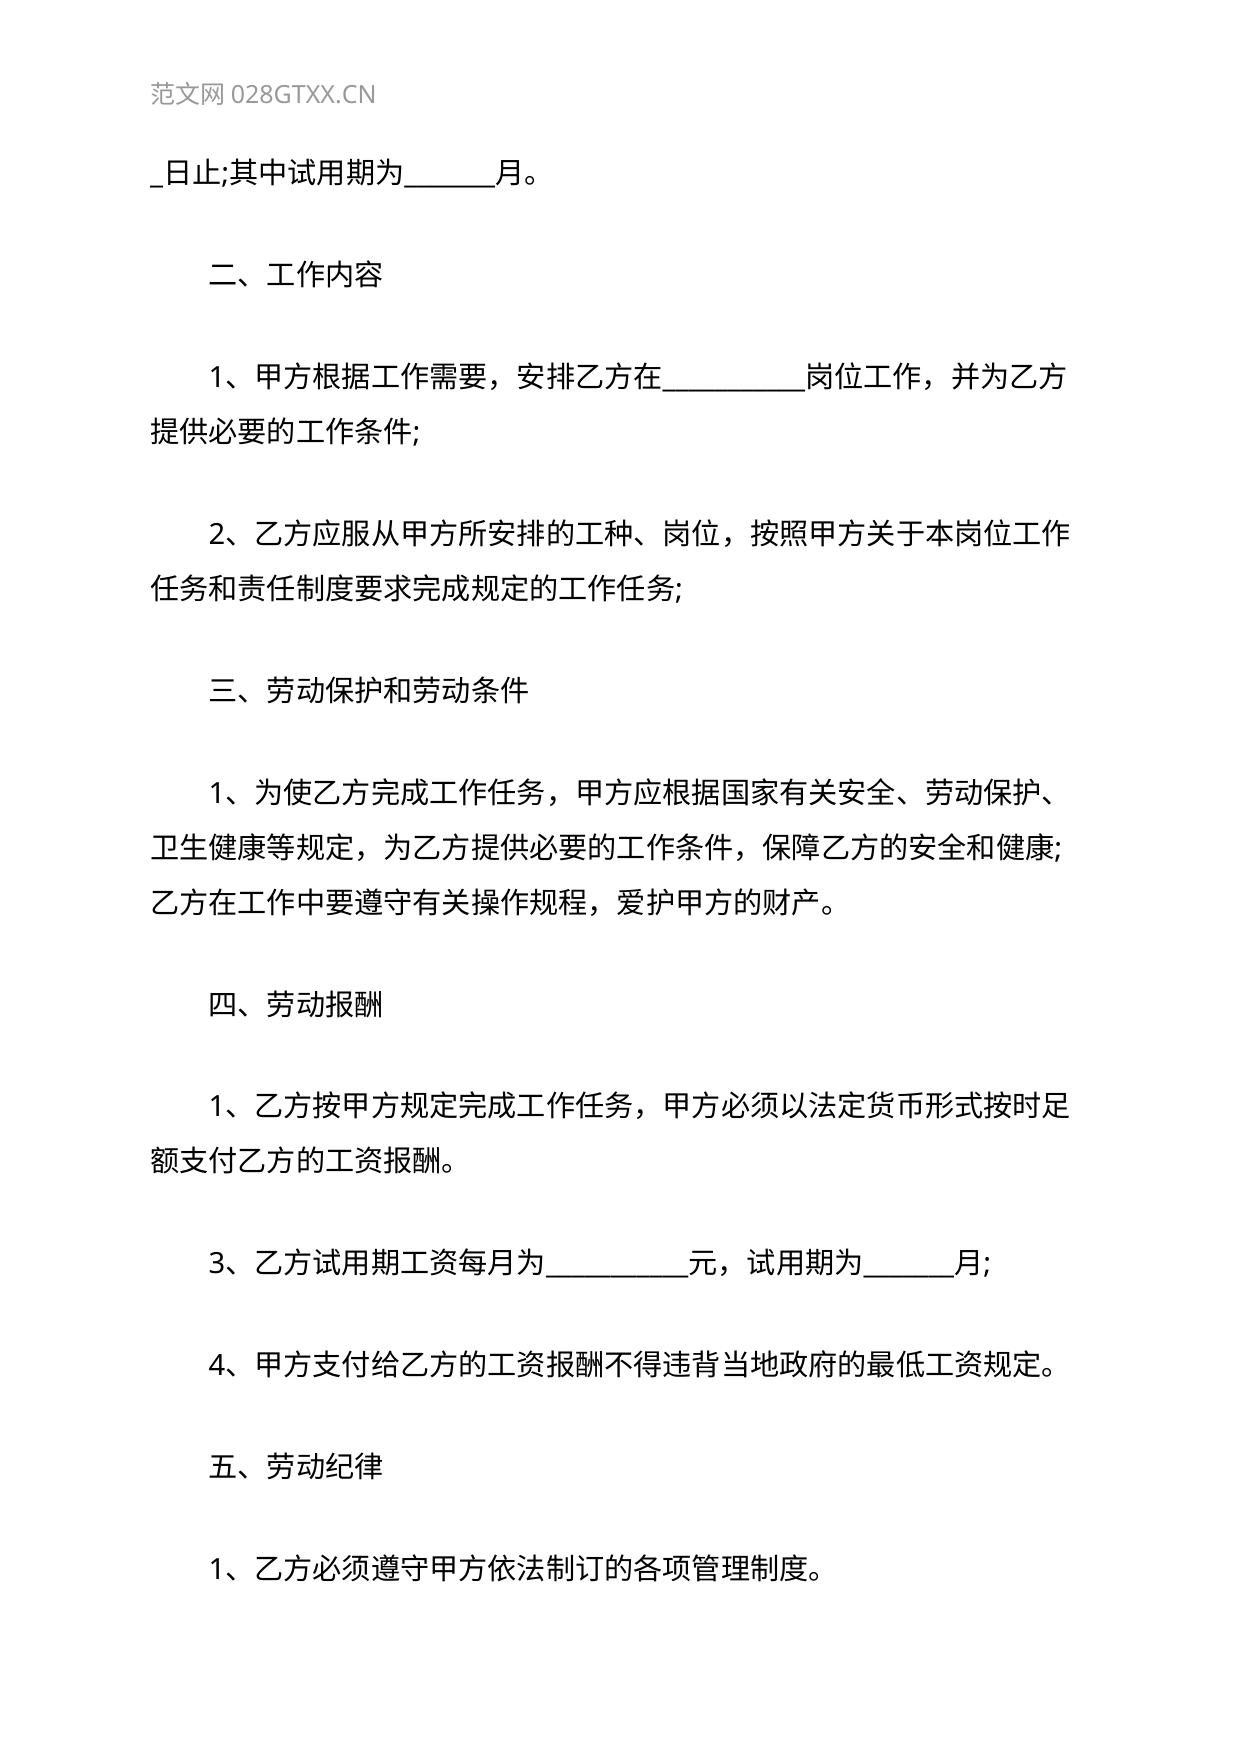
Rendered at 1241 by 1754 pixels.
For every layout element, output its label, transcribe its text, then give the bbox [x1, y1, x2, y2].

text 1、为使乙方完成工作任务，甲方应根据国家有关安全、劳动保护、卫生健康等规定，为乙方提供必要的工作条件，保障乙方的安全和健康;乙方在工作中要遵守有关操作规程，爱护甲方的财产。 [150, 769, 1090, 922]
text 1、乙方必须遵守甲方依法制订的各项管理制度。 [150, 1546, 1090, 1588]
text 4、甲方支付给乙方的工资报酬不得违背当地政府的最低工资规定。 [150, 1342, 1090, 1384]
text 二、工作内容 [150, 252, 1090, 294]
text 3、乙方试用期工资每月为___________元，试用期为_______月; [150, 1240, 1090, 1282]
text 2、乙方应服从甲方所安排的工种、岗位，按照甲方关于本岗位工作任务和责任制度要求完成规定的工作任务; [150, 511, 1090, 608]
text 1、乙方按甲方规定完成工作任务，甲方必须以法定货币形式按时足额支付乙方的工资报酬。 [150, 1083, 1090, 1180]
text 四、劳动报酬 [150, 981, 1090, 1023]
text 三、劳动保护和劳动条件 [150, 668, 1090, 710]
text 五、劳动纪律 [150, 1444, 1090, 1486]
text 1、甲方根据工作需要，安排乙方在___________岗位工作，并为乙方提供必要的工作条件; [150, 354, 1090, 451]
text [150, 150, 1090, 192]
